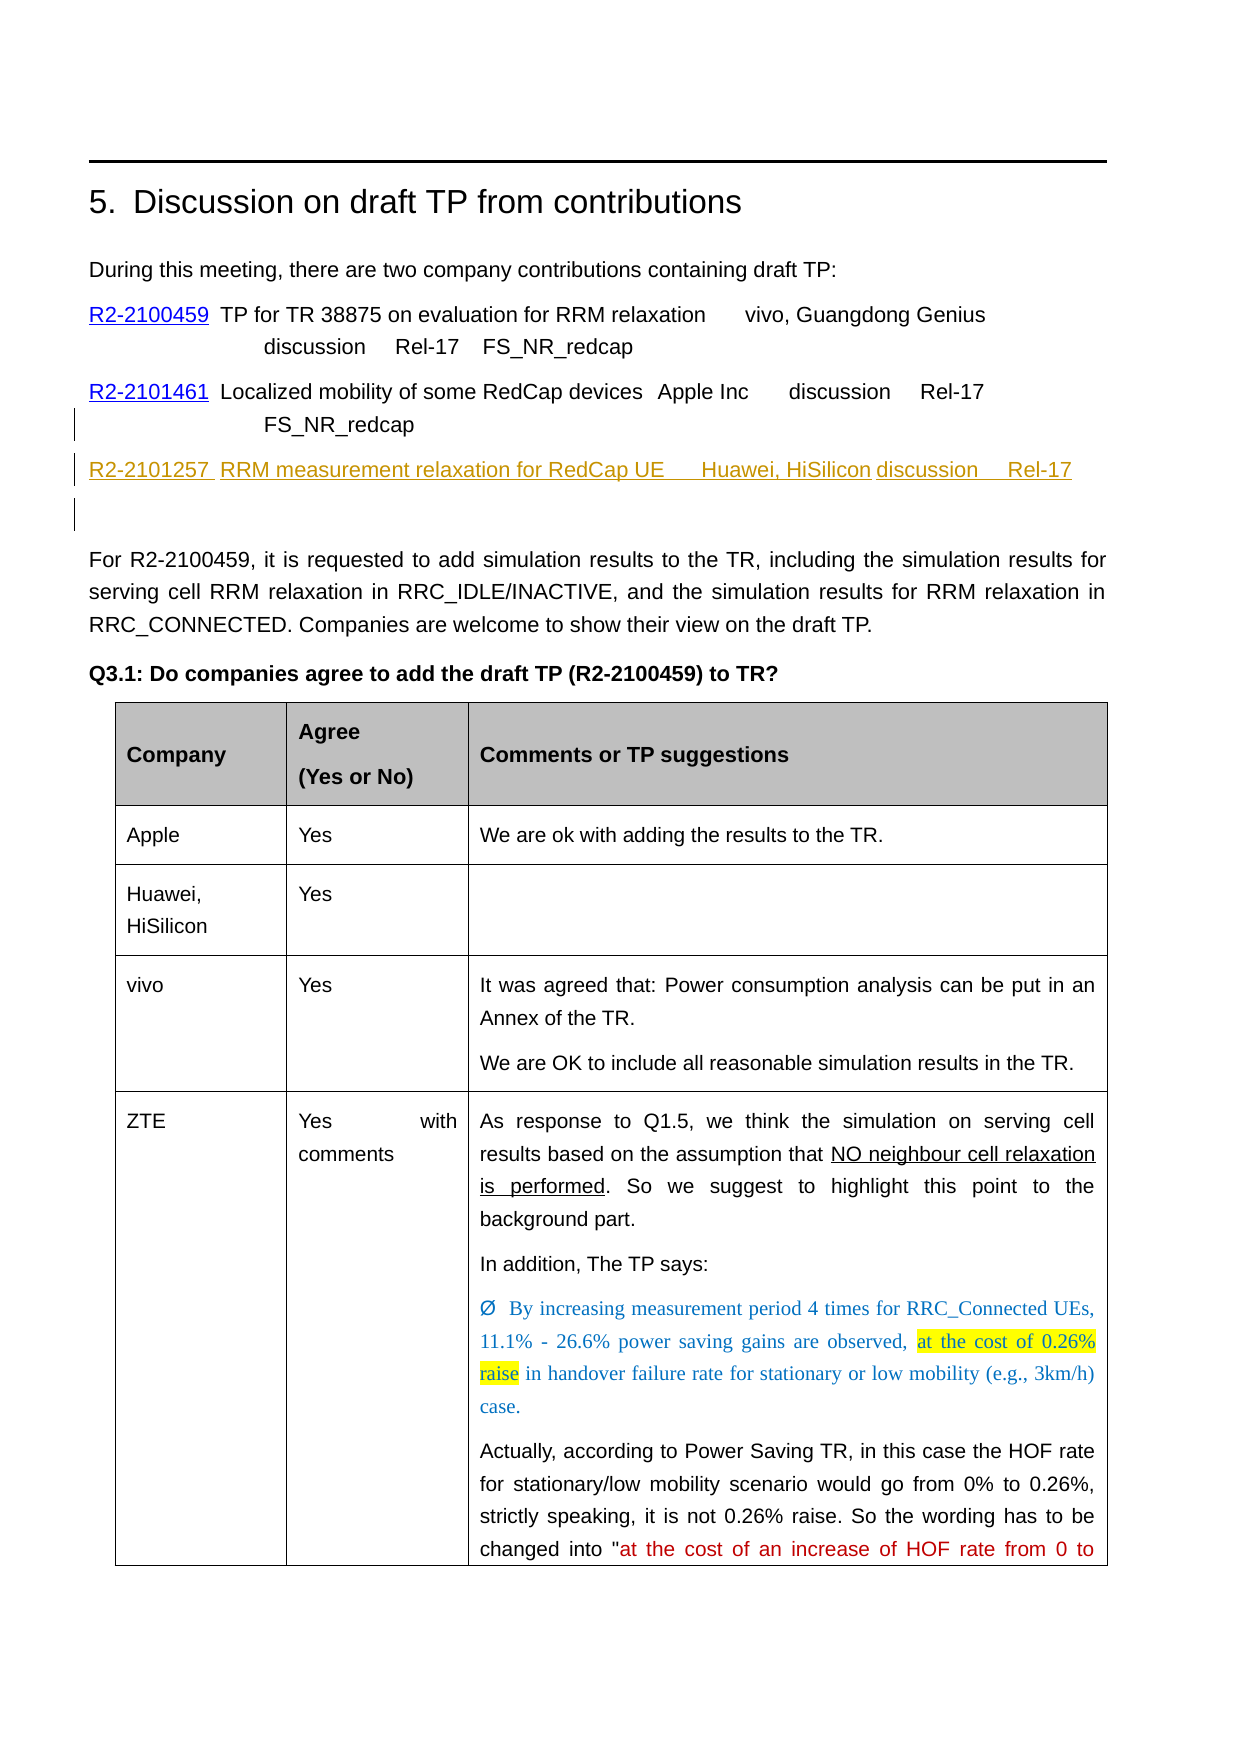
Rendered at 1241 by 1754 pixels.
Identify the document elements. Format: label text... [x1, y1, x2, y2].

text For R2-2100459, it is requested to add simulation results to the TR, including the simulation results for serving cell RRM relaxation in RRC_IDLE/INACTIVE, and the simulation results for RRM relaxation in RRC_CONNECTED. Companies are welcome to show their view on the draft TP. [89, 543, 1107, 641]
table_cell It was agreed that: Power consumption analysis can be put in an Annex of the TR. We are OK to include all reasonable simulation results in the TR. [469, 956, 1107, 1091]
subtitle Discussion on draft TP from contributions [89, 163, 1107, 234]
table_cell ZTE [116, 1092, 286, 1564]
title R2-2101461 Localized mobility of some RedCap devices Apple Inc discussion Rel-17 FS_NR_redcap [89, 376, 1107, 441]
text Q3.1: Do companies agree to add the draft TP (R2-2100459) to TR? [89, 657, 1107, 689]
table_cell [469, 865, 1107, 955]
table_cell Yes [287, 956, 468, 1091]
table_header Company [116, 703, 286, 805]
table_cell Yes [287, 806, 468, 864]
table_cell Yes [287, 865, 468, 955]
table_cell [469, 1092, 1107, 1564]
table_cell Huawei, HiSilicon [116, 865, 286, 955]
text During this meeting, there are two company contributions containing draft TP: [89, 253, 1107, 286]
table_cell Apple [116, 806, 286, 864]
table_cell Yes with comments [287, 1092, 468, 1564]
table_header Agree (Yes or No) [287, 703, 468, 805]
title R2-2100459 TP for TR 38875 on evaluation for RRM relaxation vivo, Guangdong Genius discussion Rel-17 FS_NR_redcap [89, 298, 1107, 363]
table_header Comments or TP suggestions [469, 703, 1107, 805]
table_cell vivo [116, 956, 286, 1091]
table_cell We are ok with adding the results to the TR. [469, 806, 1107, 864]
